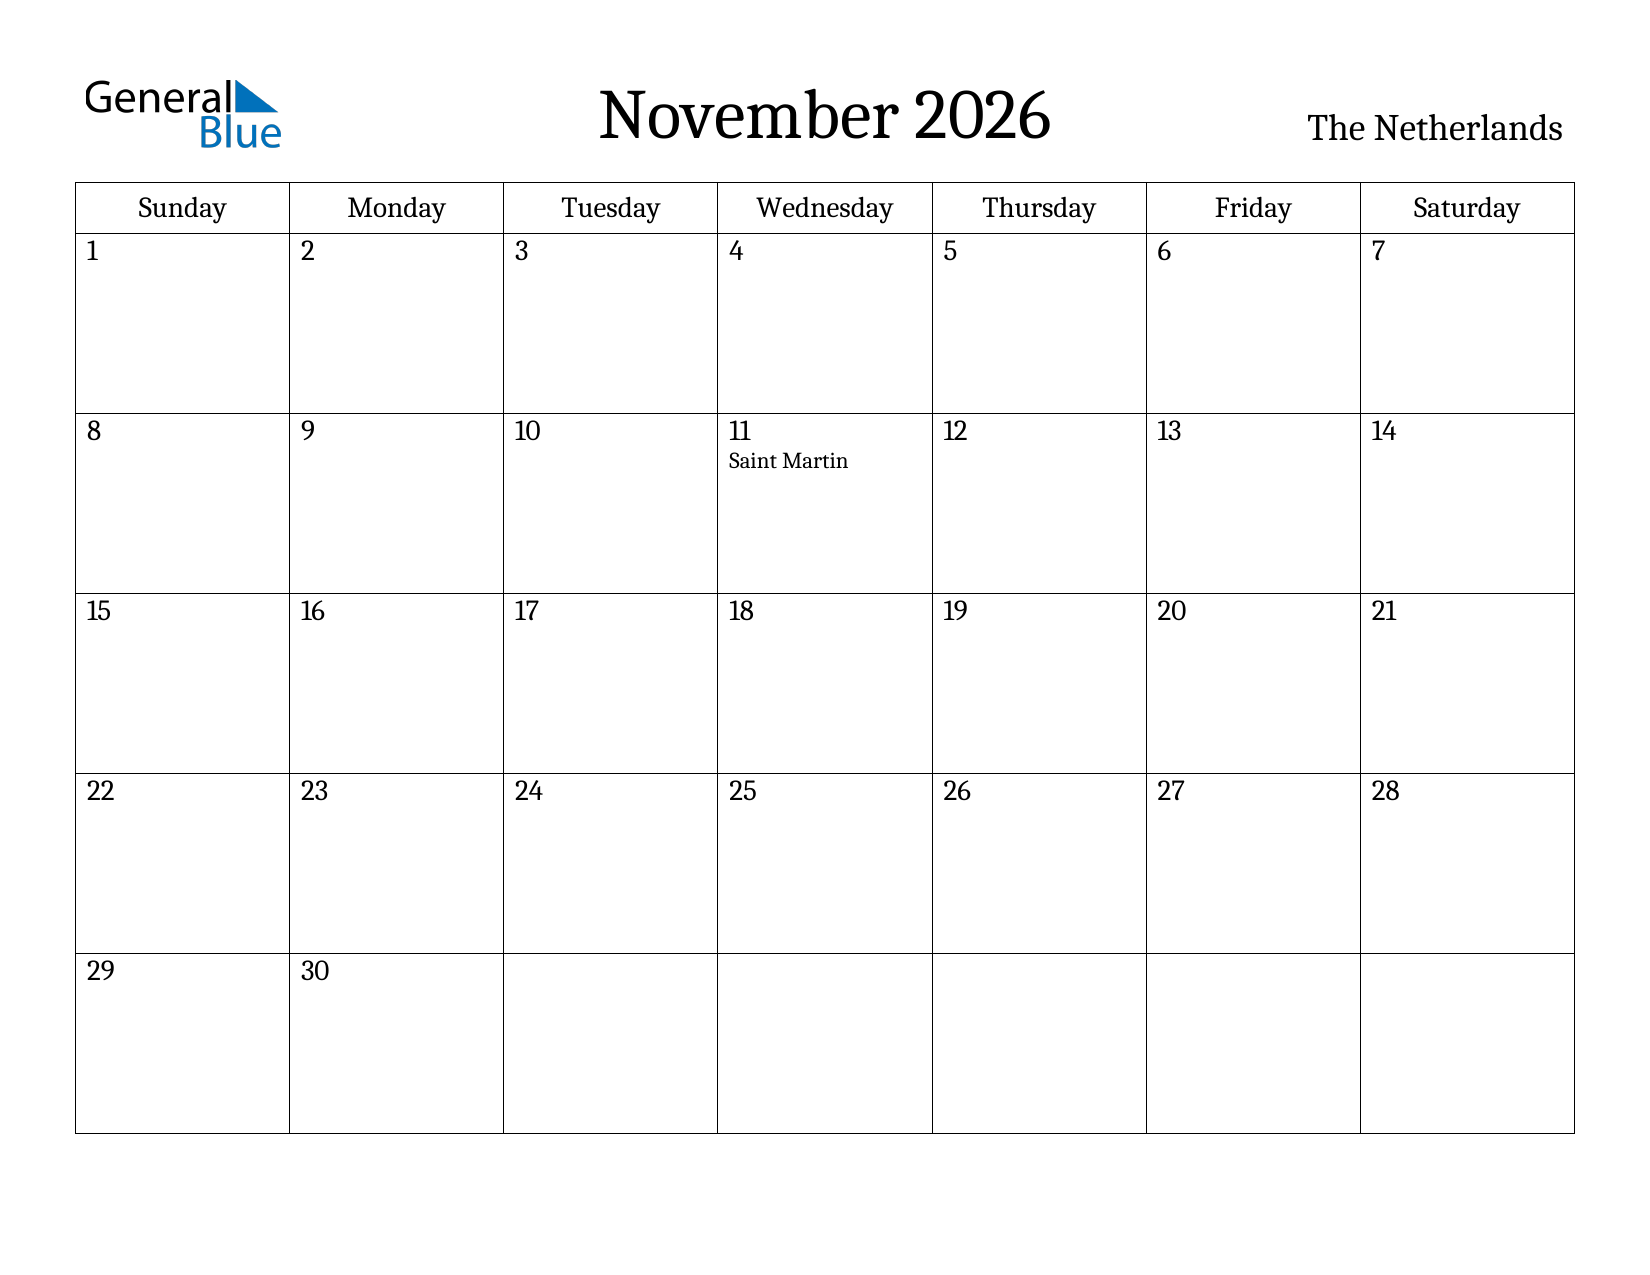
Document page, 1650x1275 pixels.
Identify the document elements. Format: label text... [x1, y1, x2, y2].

table_cell 12 [933, 414, 1146, 447]
table_cell [76, 808, 289, 953]
table_cell 14 [1361, 414, 1574, 447]
table_cell 16 [290, 594, 503, 627]
table_cell [290, 267, 503, 413]
table_cell 1 [76, 234, 289, 267]
picture [86, 80, 281, 148]
table_cell 23 [290, 774, 503, 807]
table_cell [1361, 808, 1574, 953]
table_cell Saturday [1361, 183, 1574, 233]
table_cell [76, 988, 289, 1133]
table_cell 19 [933, 594, 1146, 627]
table_cell [933, 267, 1146, 413]
table_cell 29 [76, 954, 289, 987]
table_cell Saint Martin [718, 448, 932, 593]
table_cell 8 [76, 414, 289, 447]
table_cell [504, 267, 717, 413]
table_cell 6 [1147, 234, 1360, 267]
table_cell [933, 808, 1146, 953]
table_cell [504, 627, 717, 773]
table_cell [1147, 808, 1360, 953]
table_cell 28 [1361, 774, 1574, 807]
table_cell [1361, 954, 1574, 987]
table_cell 11 [718, 414, 932, 447]
table_cell [290, 808, 503, 953]
table_cell [1361, 627, 1574, 773]
table_cell [504, 988, 717, 1133]
table_cell [933, 954, 1146, 987]
table_cell [504, 448, 717, 593]
table_cell [1361, 448, 1574, 593]
table_cell Thursday [933, 183, 1146, 233]
table_cell 17 [504, 594, 717, 627]
table_cell [718, 627, 932, 773]
table_cell 27 [1147, 774, 1360, 807]
table_header [76, 75, 503, 182]
table_cell [1147, 448, 1360, 593]
table_cell 20 [1147, 594, 1360, 627]
table_cell [290, 448, 503, 593]
table_cell 22 [76, 774, 289, 807]
table_cell [718, 954, 932, 987]
table_cell [76, 267, 289, 413]
table_cell Sunday [76, 183, 289, 233]
table_cell [933, 988, 1146, 1133]
table_cell [1147, 988, 1360, 1133]
table_cell 18 [718, 594, 932, 627]
table_cell [290, 988, 503, 1133]
table_cell 5 [933, 234, 1146, 267]
table_cell Friday [1147, 183, 1360, 233]
table_cell [718, 988, 932, 1133]
table_cell [1147, 627, 1360, 773]
table_cell [1361, 267, 1574, 413]
table_cell 7 [1361, 234, 1574, 267]
table_cell 4 [718, 234, 932, 267]
table_cell 21 [1361, 594, 1574, 627]
table_cell 24 [504, 774, 717, 807]
table_cell [504, 808, 717, 953]
table_cell 26 [933, 774, 1146, 807]
table_cell [290, 627, 503, 773]
table_cell 30 [290, 954, 503, 987]
table_cell [76, 627, 289, 773]
table_header November 2026 [504, 75, 1146, 182]
table_cell 2 [290, 234, 503, 267]
table_cell Tuesday [504, 183, 717, 233]
table_cell 15 [76, 594, 289, 627]
table_cell [1147, 954, 1360, 987]
table_cell [933, 627, 1146, 773]
table_header The Netherlands [1146, 75, 1574, 182]
table_cell [1147, 267, 1360, 413]
table_cell 13 [1147, 414, 1360, 447]
table_cell [1361, 988, 1574, 1133]
table_cell 25 [718, 774, 932, 807]
table_cell 3 [504, 234, 717, 267]
table_cell [504, 954, 717, 987]
table_cell Wednesday [718, 183, 932, 233]
table_cell 9 [290, 414, 503, 447]
table_cell [718, 267, 932, 413]
table_cell [76, 448, 289, 593]
table_cell [933, 448, 1146, 593]
table_cell [718, 808, 932, 953]
table_cell 10 [504, 414, 717, 447]
table_cell Monday [290, 183, 503, 233]
